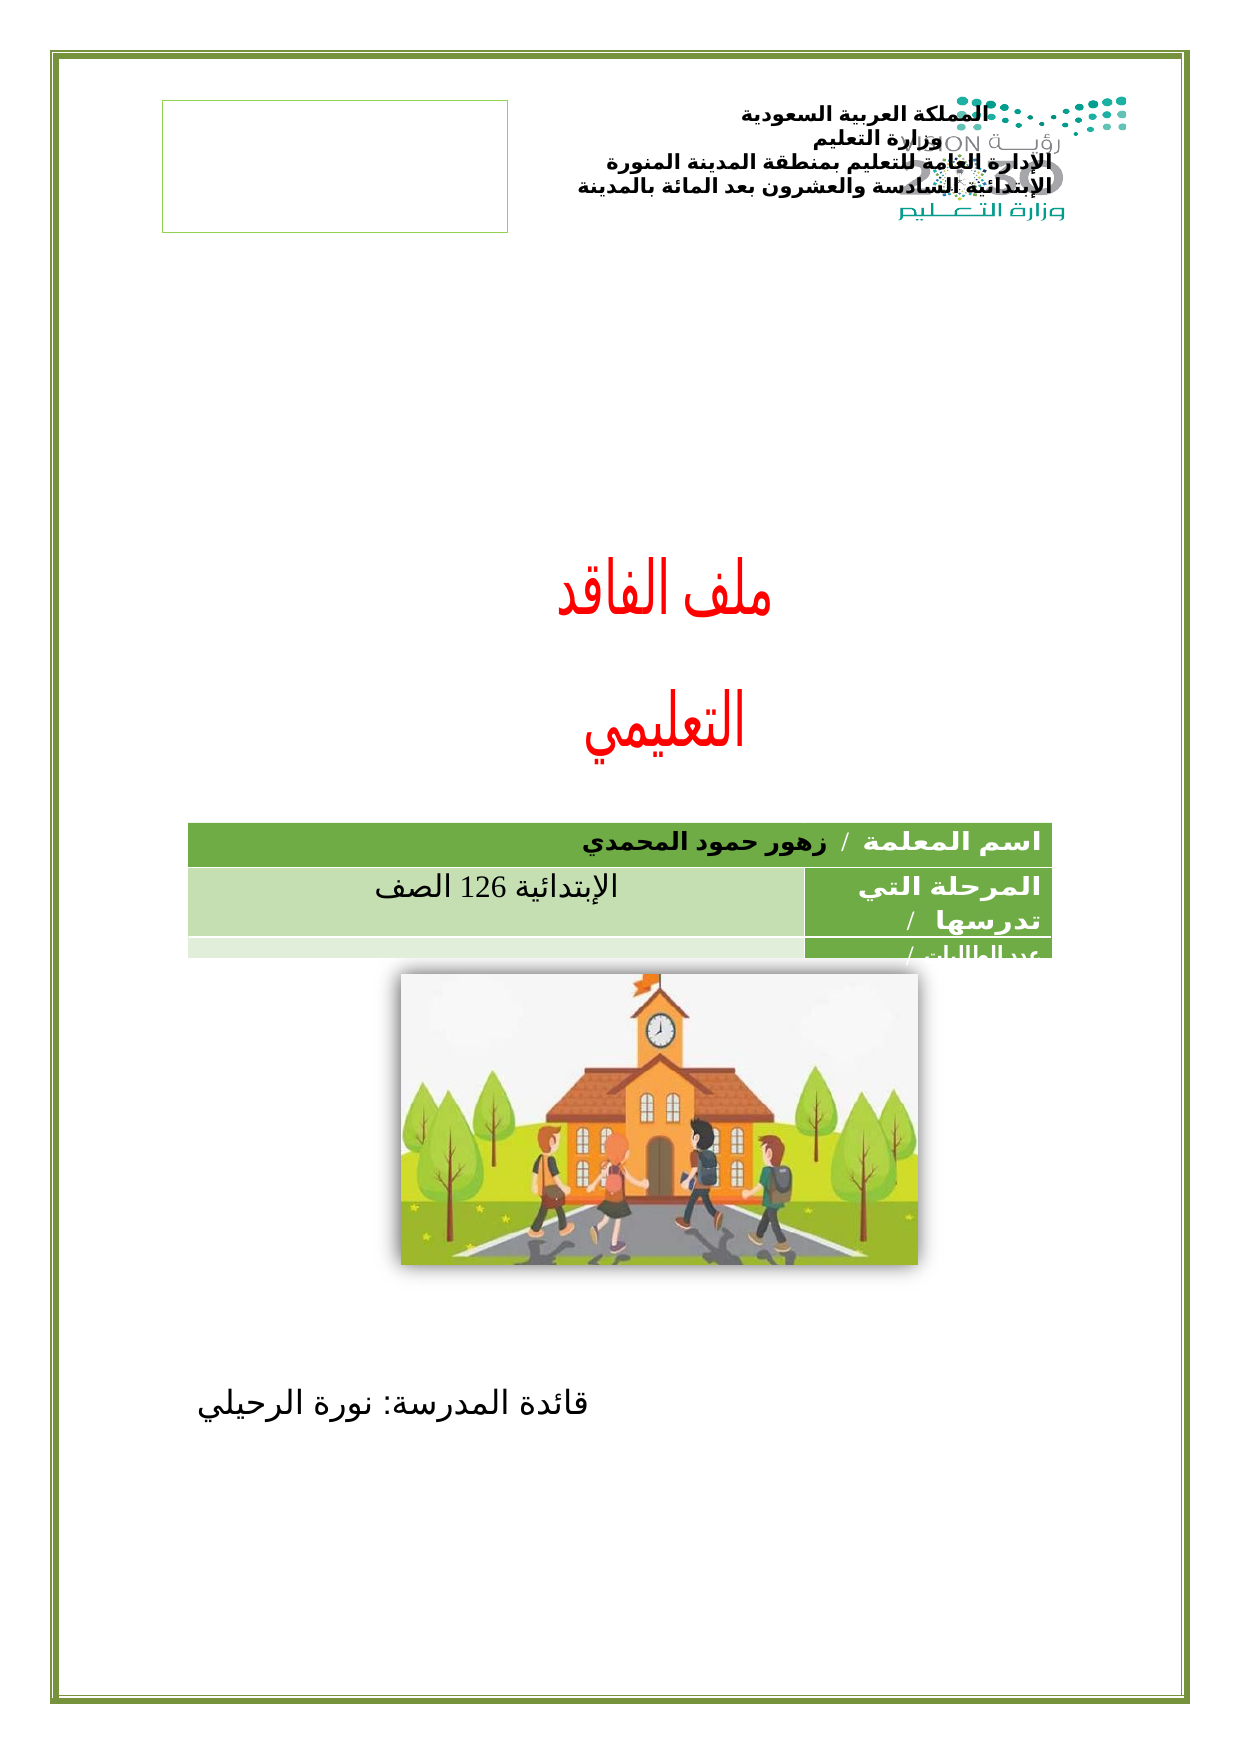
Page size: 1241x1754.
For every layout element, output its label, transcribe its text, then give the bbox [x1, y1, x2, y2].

text قائدة المدرسة: نورة الرحيلي [187, 1349, 1053, 1421]
picture [373, 958, 944, 1291]
picture [898, 96, 1127, 221]
subtitle ملف الفاقد التعليمي [481, 544, 849, 763]
